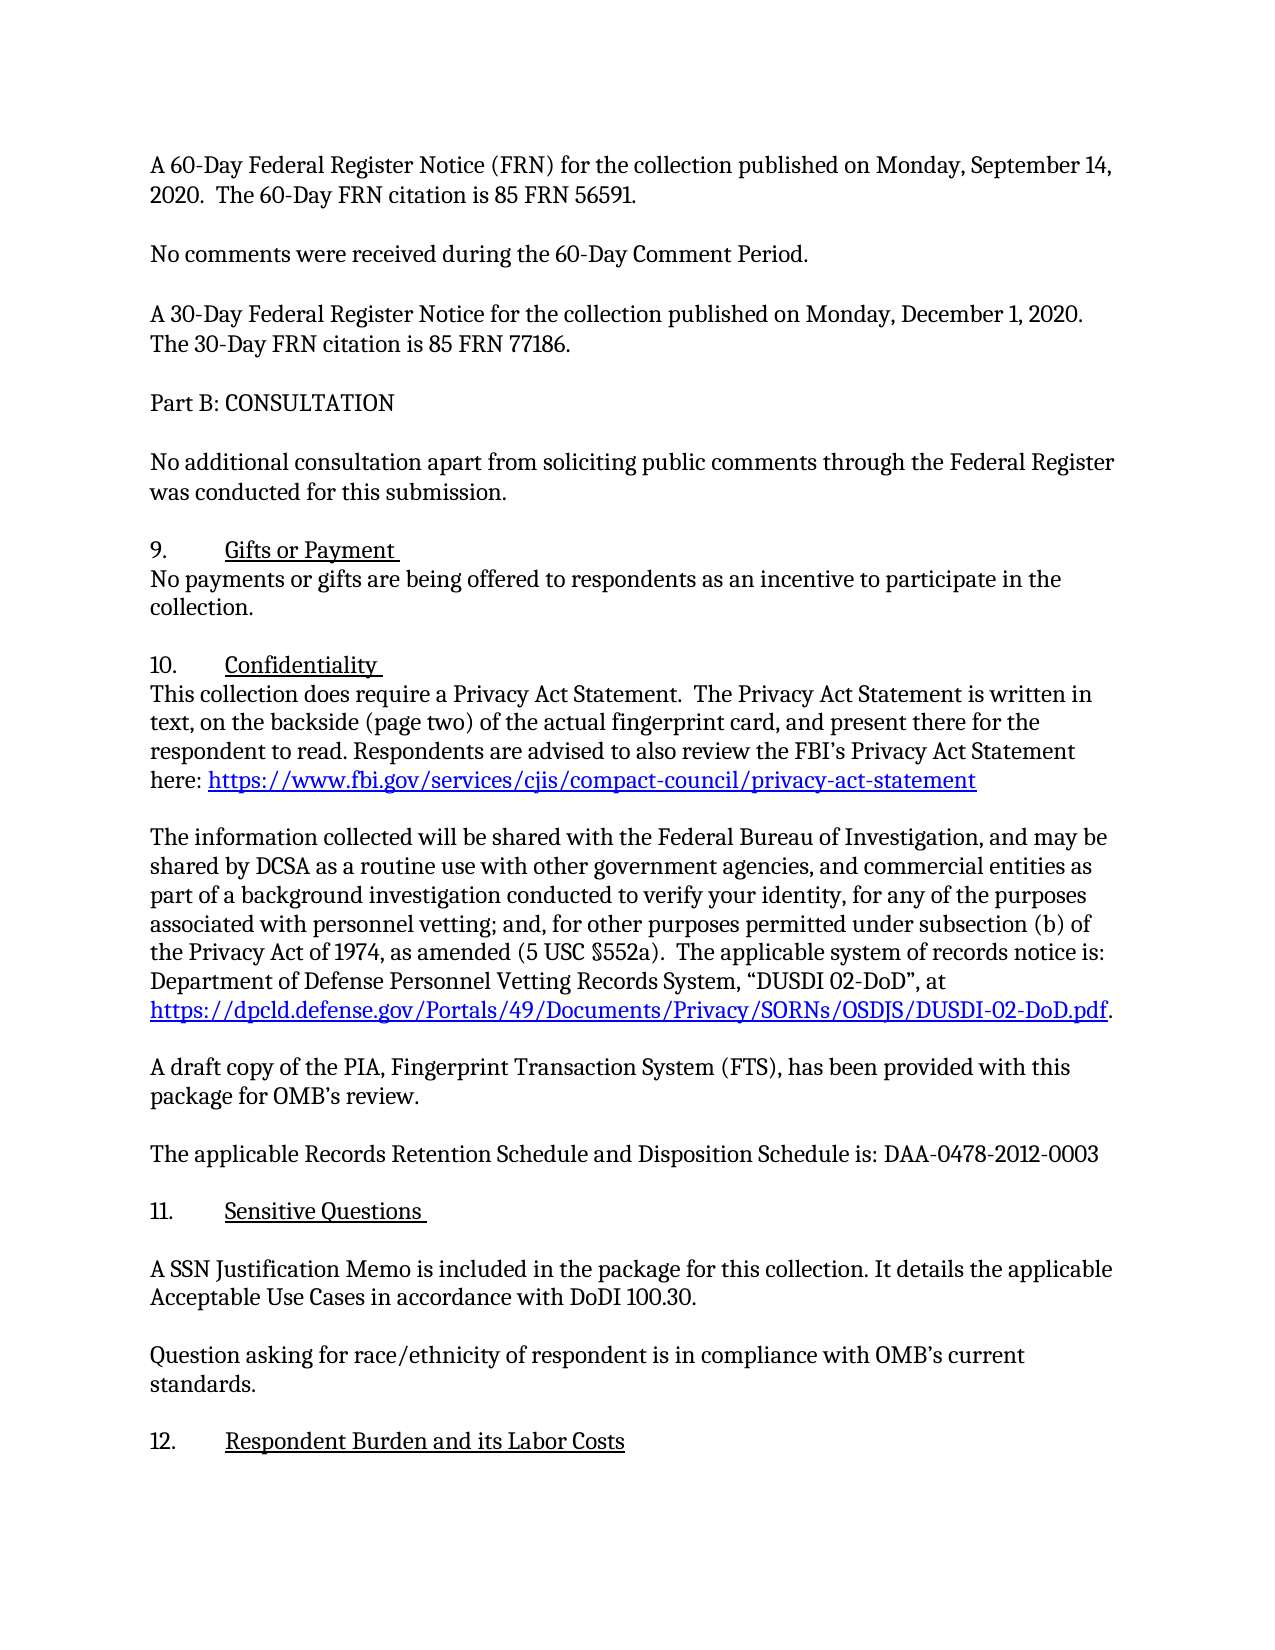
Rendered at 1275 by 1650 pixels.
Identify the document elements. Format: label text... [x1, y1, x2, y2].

text 11. Sensitive Questions [150, 1197, 1125, 1226]
text A 60-Day Federal Register Notice (FRN) for the collection published on Monday, September 14, 2020. The 60-Day FRN citation is 85 FRN 56591. [150, 150, 1125, 210]
text 9. Gifts or Payment [150, 536, 1125, 564]
text A 30-Day Federal Register Notice for the collection published on Monday, December 1, 2020. The 30-Day FRN citation is 85 FRN 77186. [150, 298, 1125, 358]
text 10. Confidentiality [150, 651, 1125, 679]
text This collection does require a Privacy Act Statement. The Privacy Act Statement is written in text, on the backside (page two) of the actual fingerprint card, and present there for the respondent to read. Respondents are advised to also review the FBI’s Privacy Act Statement here: https://www.fbi.gov/services/cjis/compact-council/privacy-act-statement [150, 679, 1125, 794]
text A draft copy of the PIA, Fingerprint Transaction System (FTS), has been provided with this package for OMB’s review. [150, 1053, 1125, 1111]
text Part B: CONSULTATION [150, 387, 1125, 417]
text 12. Respondent Burden and its Labor Costs [150, 1427, 1125, 1456]
text Question asking for race/ethnicity of respondent is in compliance with OMB’s current standards. [150, 1341, 1125, 1398]
text The information collected will be shared with the Federal Bureau of Investigation, and may be shared by DCSA as a routine use with other government agencies, and commercial entities as part of a background investigation conducted to verify your identity, for any of the purposes associated with personnel vetting; and, for other purposes permitted under subsection (b) of the Privacy Act of 1974, as amended (5 USC §552a). The applicable system of records notice is: Department of Defense Personnel Vetting Records System, “DUSDI 02-DoD”, at https://dpcld.defense.gov/Portals/49/Documents/Privacy/SORNs/OSDJS/DUSDI-02-DoD.pdf. [150, 823, 1125, 1024]
text The applicable Records Retention Schedule and Disposition Schedule is: DAA-0478-2012-0003 [150, 1139, 1125, 1168]
text No comments were received during the 60-Day Comment Period. [150, 239, 1125, 269]
text A SSN Justification Memo is included in the package for this collection. It details the applicable Acceptable Use Cases in accordance with DoDI 100.30. [150, 1254, 1125, 1312]
text No payments or gifts are being offered to respondents as an incentive to participate in the collection. [150, 564, 1125, 622]
text No additional consultation apart from soliciting public comments through the Federal Register was conducted for this submission. [150, 447, 1125, 507]
